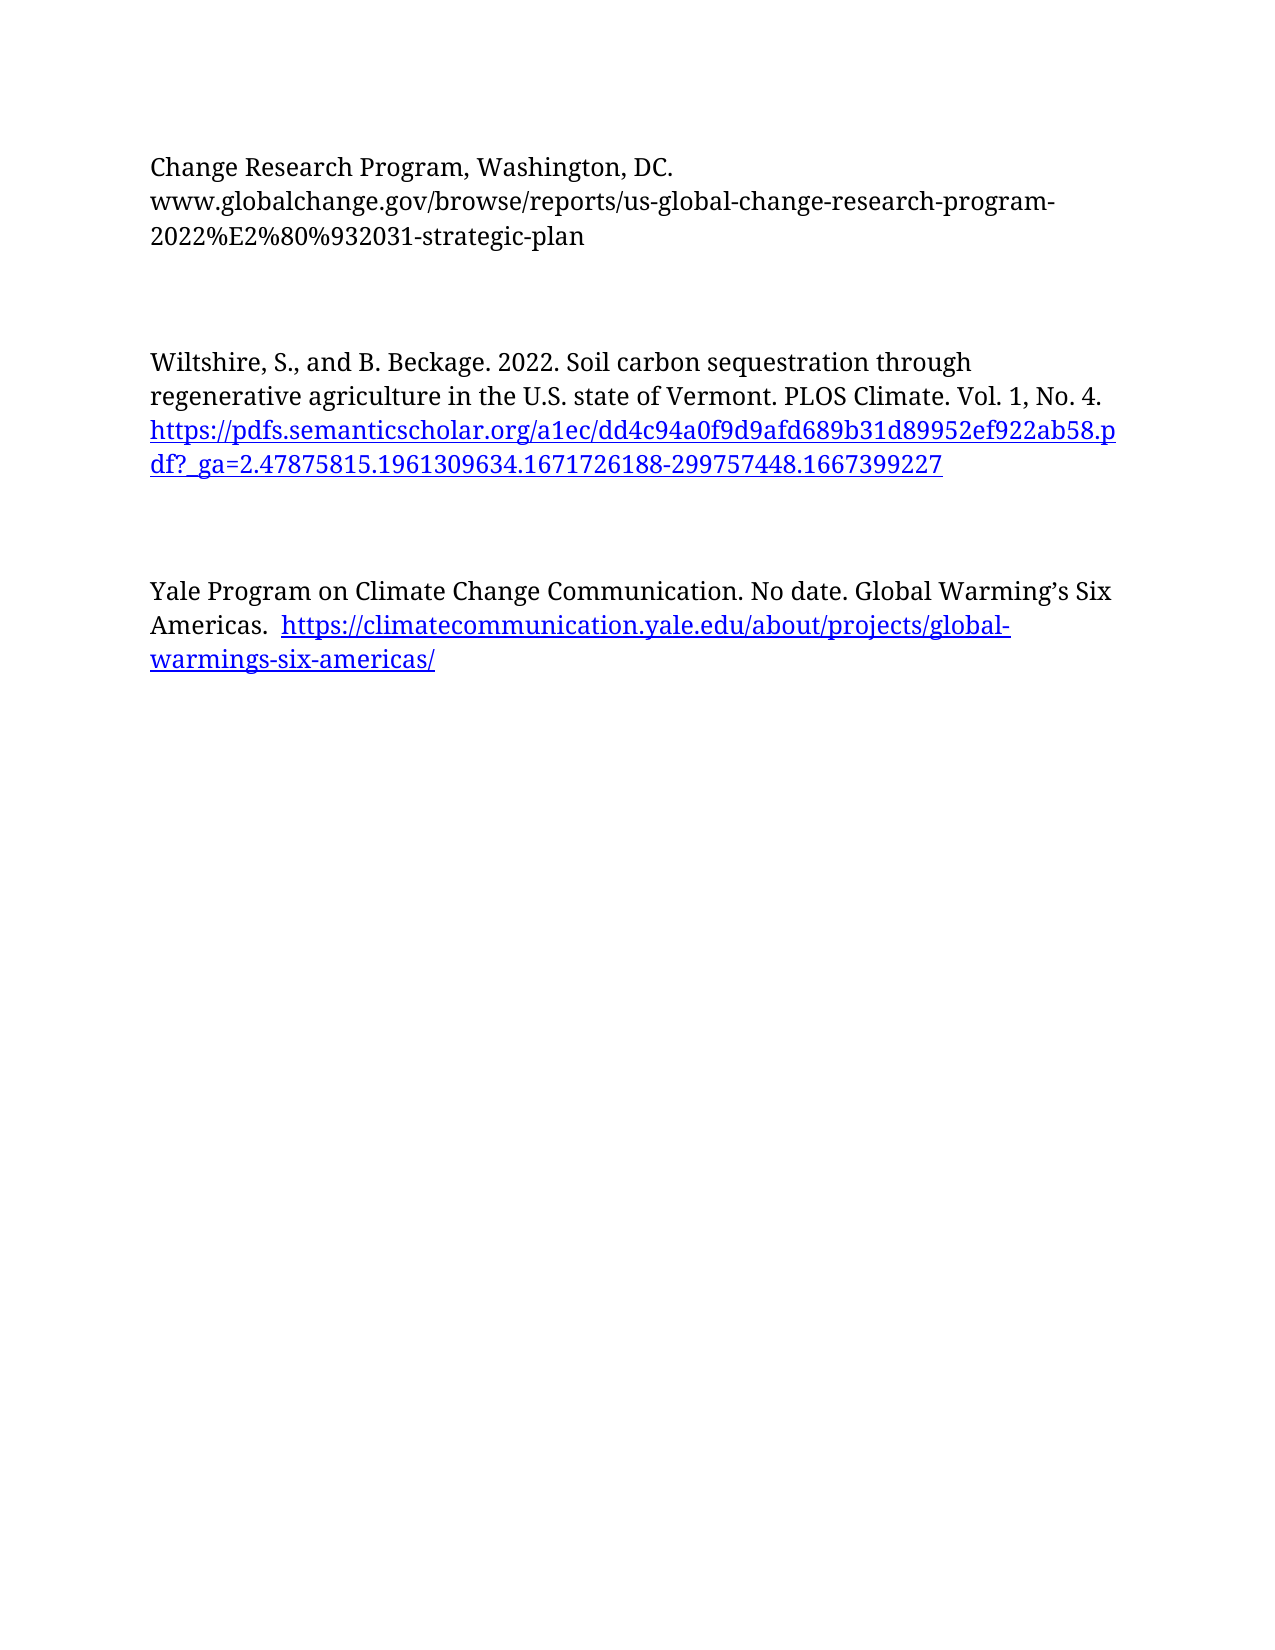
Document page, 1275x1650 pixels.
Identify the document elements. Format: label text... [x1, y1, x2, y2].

text Wiltshire, S., and B. Beckage. 2022. Soil carbon sequestration through regenerative agriculture in the U.S. state of Vermont. PLOS Climate. Vol. 1, No. 4. https://pdfs.semanticscholar.org/a1ec/dd4c94a0f9d9afd689b31d89952ef922ab58.pdf?_ga=2.47875815.1961309634.1671726188-299757448.1667399227 [150, 344, 1125, 481]
text Yale Program on Climate Change Communication. No date. Global Warming’s Six Americas. https://climatecommunication.yale.edu/about/projects/global-warmings-six-americas/ [150, 573, 1125, 675]
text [150, 150, 1125, 252]
